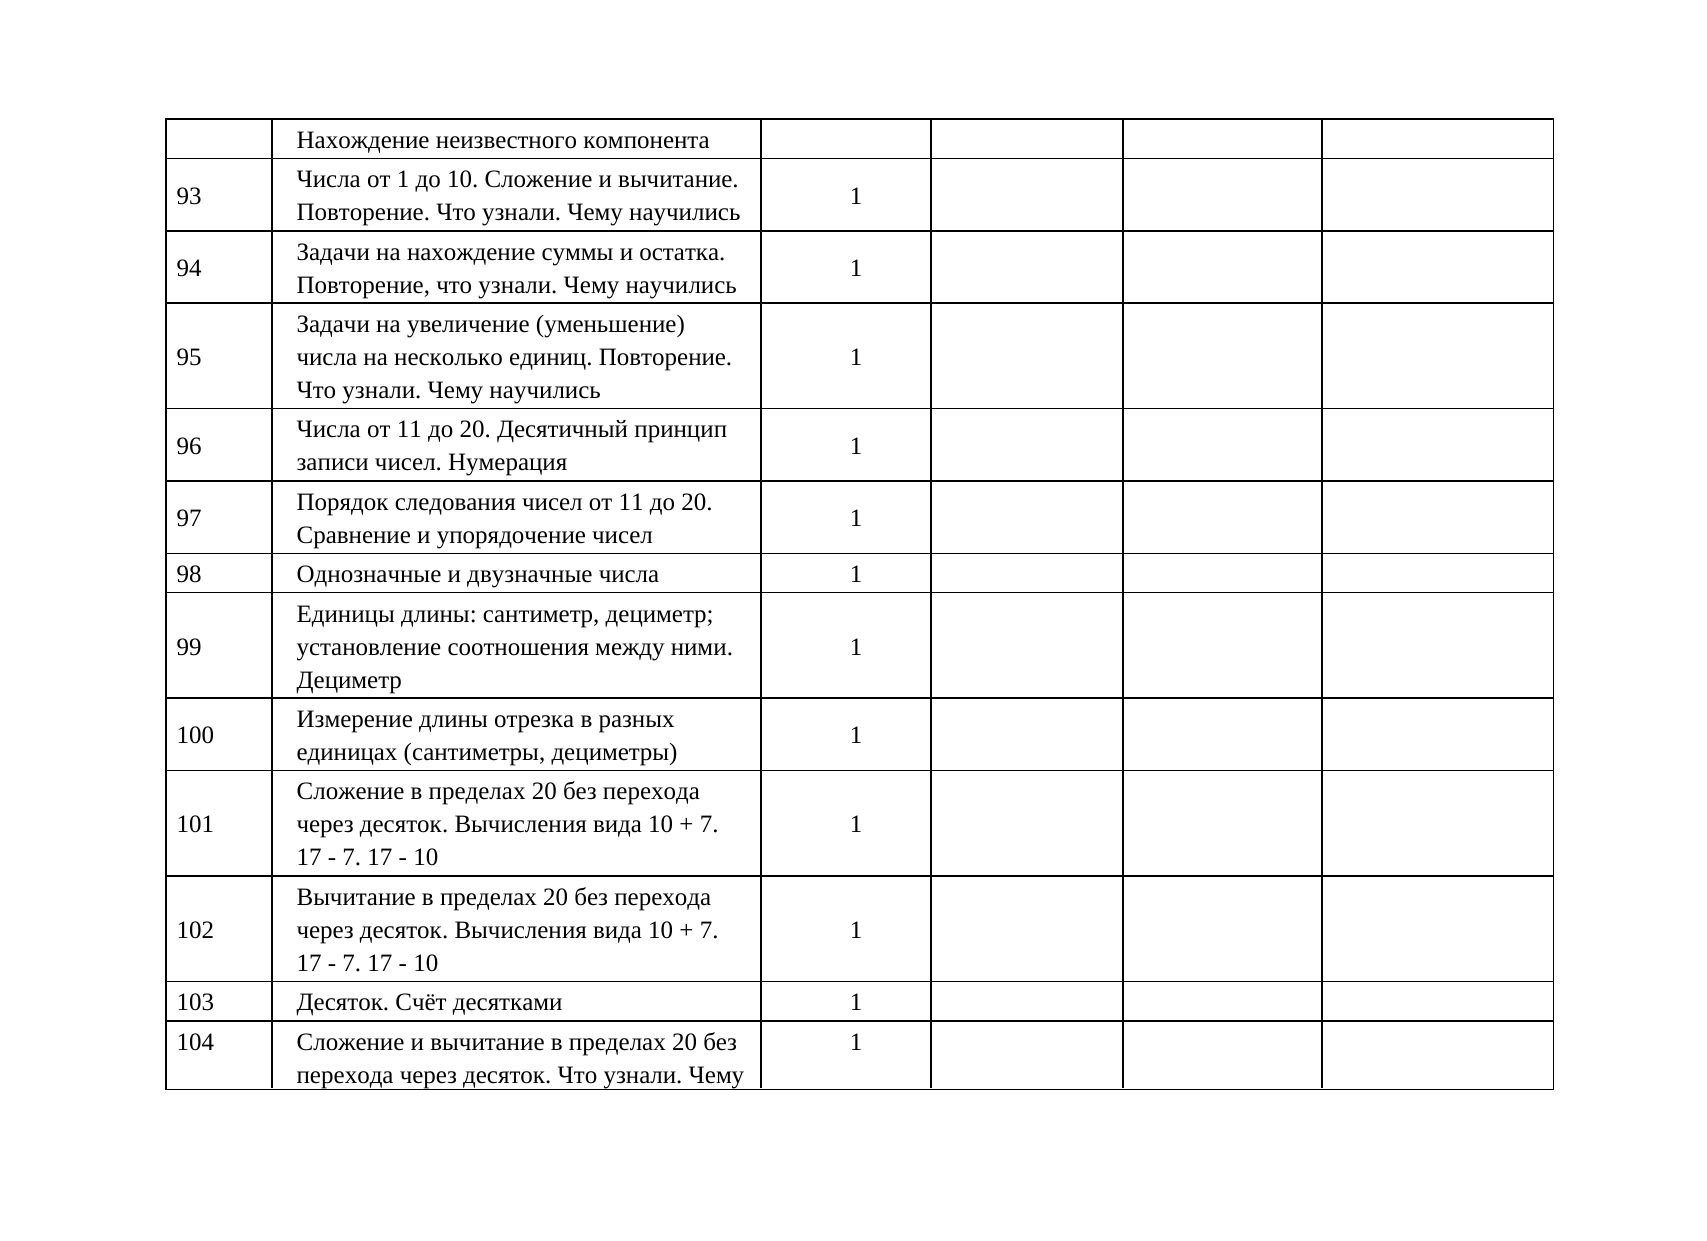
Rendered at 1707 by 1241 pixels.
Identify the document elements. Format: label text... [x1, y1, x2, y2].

table_cell 1 [762, 120, 930, 157]
table_cell [1323, 771, 1553, 875]
table_cell 1 [762, 409, 930, 480]
table_cell [932, 877, 1122, 981]
table_cell [1124, 232, 1321, 302]
table_cell 103 [167, 982, 271, 1020]
table_cell 1 [762, 1022, 930, 1088]
table_cell [1323, 554, 1553, 592]
table_cell [1323, 982, 1553, 1020]
table_cell [932, 982, 1122, 1020]
table_cell [1124, 409, 1321, 480]
table_cell [1124, 877, 1321, 981]
table_cell [1124, 1022, 1321, 1088]
table_cell Вычитание в пределах 20 без перехода через десяток. Вычисления вида 10 + 7. 17 - 7. 17 - 10 [273, 877, 760, 981]
table_cell 104 [167, 1022, 271, 1088]
table_cell [1323, 409, 1553, 480]
table_cell [932, 699, 1122, 770]
table_cell [1124, 554, 1321, 592]
table_cell 96 [167, 409, 271, 480]
table_cell [932, 554, 1122, 592]
table_cell 1 [762, 232, 930, 302]
table_cell 1 [762, 593, 930, 697]
table_cell 1 [762, 159, 930, 230]
table_cell [1323, 482, 1553, 552]
table_cell [1323, 120, 1553, 157]
table_cell Задачи на увеличение (уменьшение) числа на несколько единиц. Повторение. Что узнали. Чему научились [273, 304, 760, 408]
table_cell [932, 120, 1122, 157]
table_cell 92 [167, 120, 271, 157]
table_cell [1323, 877, 1553, 981]
table_cell [1124, 593, 1321, 697]
table_cell [1124, 159, 1321, 230]
table_cell 1 [762, 554, 930, 592]
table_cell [273, 120, 760, 157]
table_cell [1323, 232, 1553, 302]
table_cell [932, 1022, 1122, 1088]
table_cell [273, 1022, 760, 1088]
table_cell 94 [167, 232, 271, 302]
table_cell 1 [762, 982, 930, 1020]
table_cell Числа от 1 до 10. Сложение и вычитание. Повторение. Что узнали. Чему научились [273, 159, 760, 230]
table_cell [932, 232, 1122, 302]
table_cell [1124, 304, 1321, 408]
table_cell 98 [167, 554, 271, 592]
table_cell 101 [167, 771, 271, 875]
table_cell 102 [167, 877, 271, 981]
table_cell 95 [167, 304, 271, 408]
table_cell [1323, 304, 1553, 408]
table_cell [932, 304, 1122, 408]
table_cell [932, 771, 1122, 875]
table_cell Задачи на нахождение суммы и остатка. Повторение, что узнали. Чему научились [273, 232, 760, 302]
table_cell Порядок следования чисел от 11 до 20. Сравнение и упорядочение чисел [273, 482, 760, 552]
table_cell [1124, 120, 1321, 157]
table_cell [932, 409, 1122, 480]
table_cell [1323, 593, 1553, 697]
table_cell Измерение длины отрезка в разных единицах (сантиметры, дециметры) [273, 699, 760, 770]
table_cell [1323, 699, 1553, 770]
table_cell 93 [167, 159, 271, 230]
table_cell [1323, 159, 1553, 230]
table_cell 97 [167, 482, 271, 552]
table_cell [1124, 482, 1321, 552]
table_cell 99 [167, 593, 271, 697]
table_cell [1124, 771, 1321, 875]
table_cell [932, 482, 1122, 552]
table_cell [1124, 982, 1321, 1020]
table_cell 1 [762, 304, 930, 408]
table_cell 1 [762, 699, 930, 770]
table_cell Числа от 11 до 20. Десятичный принцип записи чисел. Нумерация [273, 409, 760, 480]
table_cell Единицы длины: сантиметр, дециметр; установление соотношения между ними. Дециметр [273, 593, 760, 697]
table_cell [932, 159, 1122, 230]
table_cell Сложение в пределах 20 без перехода через десяток. Вычисления вида 10 + 7. 17 - 7. 17 - 10 [273, 771, 760, 875]
table_cell 100 [167, 699, 271, 770]
table_cell [932, 593, 1122, 697]
table_cell Десяток. Счёт десятками [273, 982, 760, 1020]
table_cell 1 [762, 771, 930, 875]
table_cell Однозначные и двузначные числа [273, 554, 760, 592]
table_cell [1124, 699, 1321, 770]
table_cell 1 [762, 482, 930, 552]
table_cell 1 [762, 877, 930, 981]
table_cell [1323, 1022, 1553, 1088]
